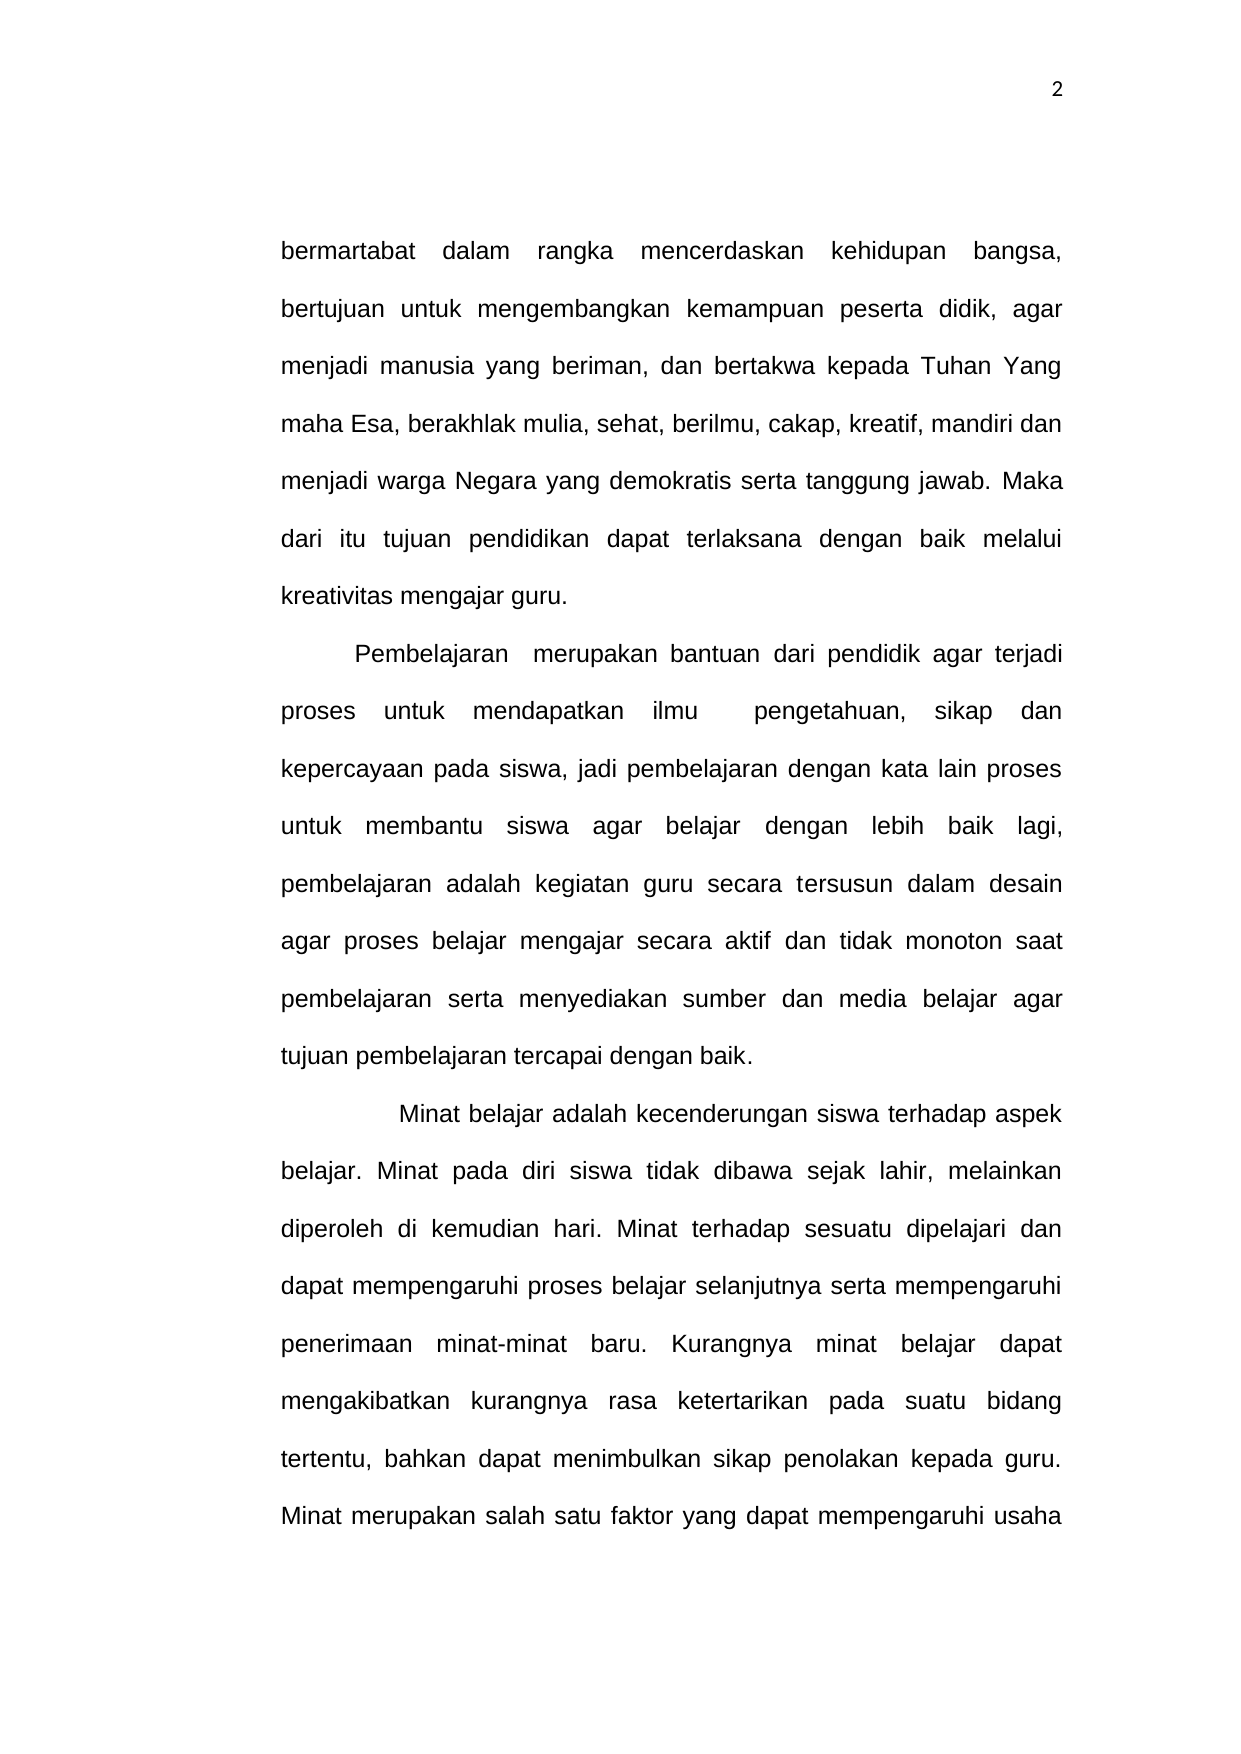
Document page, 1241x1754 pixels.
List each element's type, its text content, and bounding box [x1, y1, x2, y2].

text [281, 236, 1063, 610]
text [281, 1099, 1063, 1530]
text Pembelajaran merupakan bantuan dari pendidik agar terjadi proses untuk mendapatkan ilmu pengetahuan, sikap dan kepercayaan pada siswa, jadi pembelajaran dengan kata lain proses untuk membantu siswa agar belajar dengan lebih baik lagi, pembelajaran adalah kegiatan guru secara tersusun dalam desain agar proses belajar mengajar secara aktif dan tidak monoton saat pembelajaran serta menyediakan sumber dan media belajar agar tujuan pembelajaran tercapai dengan baik. [281, 639, 1063, 1070]
